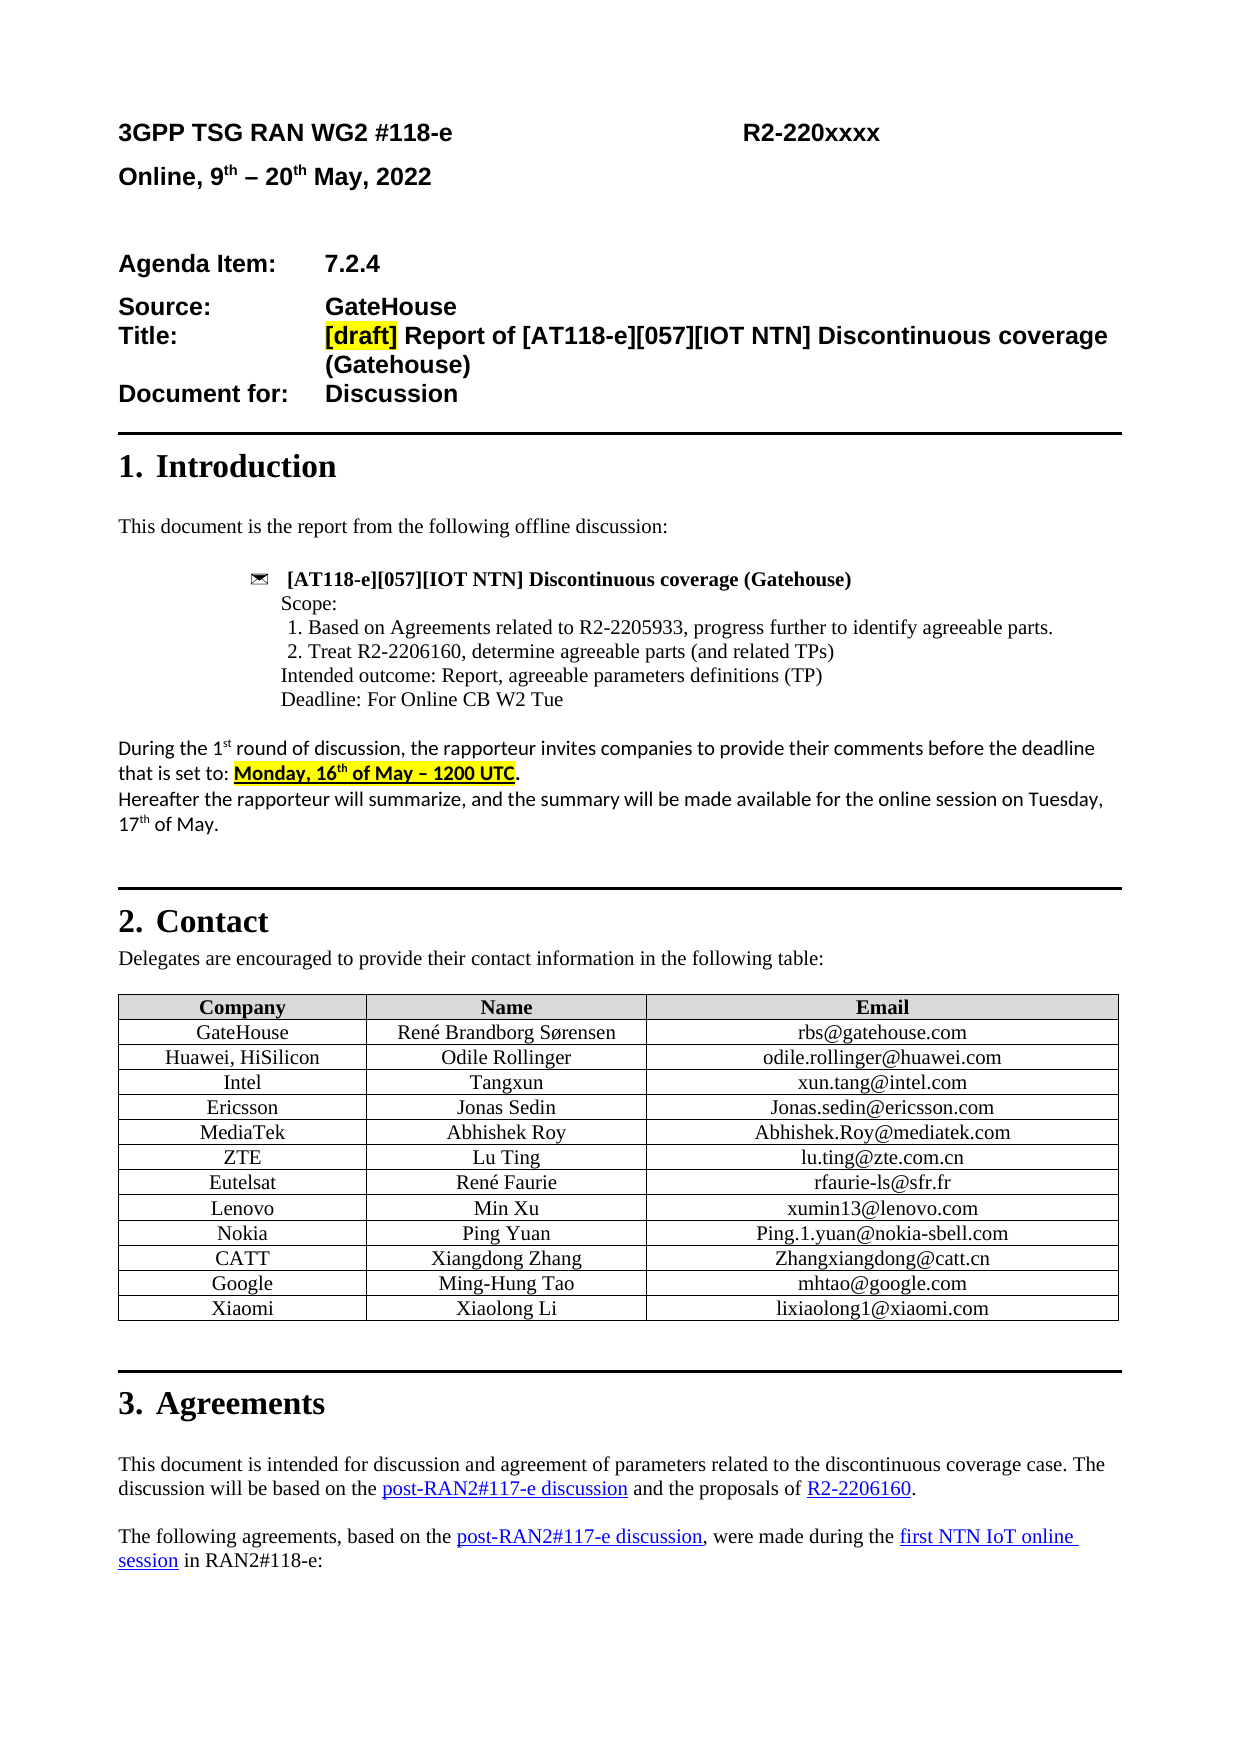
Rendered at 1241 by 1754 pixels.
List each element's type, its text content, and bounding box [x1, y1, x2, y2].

table_cell CATT [119, 1246, 366, 1270]
table_cell Abhishek.Roy@mediatek.com [647, 1120, 1118, 1144]
table_cell René Faurie [367, 1170, 646, 1194]
text 2. Treat R2-2206160, determine agreeable parts (and related TPs) [249, 639, 1122, 663]
table_cell Min Xu [367, 1195, 646, 1219]
table_cell Abhishek Roy [367, 1120, 646, 1144]
text Agenda Item: 7.2.4 [118, 249, 1122, 277]
table_cell GateHouse [119, 1020, 366, 1044]
text This document is intended for discussion and agreement of parameters related to the discontinuous coverage case. The discussion will be based on the post-RAN2#117-e discussion and the proposals of R2-2206160. [118, 1452, 1122, 1500]
subtitle Agreements [118, 1373, 1122, 1422]
table_cell Ping Yuan [367, 1221, 646, 1244]
table_cell Jonas.sedin@ericsson.com [647, 1095, 1118, 1119]
text Source: GateHouse [118, 292, 1122, 321]
text Intended outcome: Report, agreeable parameters definitions (TP) [249, 663, 1122, 687]
text Online, 9th – 20th May, 2022 [118, 162, 1122, 190]
subtitle Introduction [118, 435, 1122, 484]
table_cell lu.ting@zte.com.cn [647, 1145, 1118, 1169]
table_cell Jonas Sedin [367, 1095, 646, 1119]
table_cell Ming-Hung Tao [367, 1271, 646, 1295]
table_cell Xiaolong Li [367, 1296, 646, 1320]
table_cell Ping.1.yuan@nokia-sbell.com [647, 1221, 1118, 1244]
table_cell odile.rollinger@huawei.com [647, 1045, 1118, 1069]
table_cell Tangxun [367, 1070, 646, 1094]
table_cell Xiangdong Zhang [367, 1246, 646, 1270]
table_cell mhtao@google.com [647, 1271, 1118, 1295]
text Deadline: For Online CB W2 Tue [249, 687, 1122, 711]
table_cell Huawei, HiSilicon [119, 1045, 366, 1069]
text The following agreements, based on the post-RAN2#117-e discussion, were made during the first NTN IoT online session in RAN2#118-e: [118, 1524, 1122, 1572]
text Title: [draft] Report of [AT118-e][057][IOT NTN] Discontinuous coverage (Gatehouse) [118, 321, 1122, 378]
table_cell Google [119, 1271, 366, 1295]
table_cell MediaTek [119, 1120, 366, 1144]
table_cell Intel [119, 1070, 366, 1094]
table_header Company [119, 995, 366, 1019]
table_cell Eutelsat [119, 1170, 366, 1194]
text During the 1st round of discussion, the rapporteur invites companies to provide their comments before the deadline that is set to: Monday, 16th of May – 1200 UTC. [118, 735, 1122, 786]
text This document is the report from the following offline discussion: [118, 514, 1122, 538]
table_cell xun.tang@intel.com [647, 1070, 1118, 1094]
table_header Name [367, 995, 646, 1019]
table_header Email [647, 995, 1118, 1019]
text 1. Based on Agreements related to R2-2205933, progress further to identify agreeable parts. [249, 615, 1122, 639]
subtitle Contact [118, 890, 1122, 939]
table_cell ZTE [119, 1145, 366, 1169]
table_cell Zhangxiangdong@catt.cn [647, 1246, 1118, 1270]
table_cell rbs@gatehouse.com [647, 1020, 1118, 1044]
text Scope: [249, 591, 1122, 615]
table_cell René Brandborg Sørensen [367, 1020, 646, 1044]
text 3GPP TSG RAN WG2 #118-e R2-220xxxx [118, 118, 1122, 147]
table_cell Xiaomi [119, 1296, 366, 1320]
text [AT118-e][057][IOT NTN] Discontinuous coverage (Gatehouse) [249, 567, 1122, 591]
table_cell Lu Ting [367, 1145, 646, 1169]
text Document for: Discussion [118, 378, 1122, 407]
table_cell Nokia [119, 1221, 366, 1244]
table_cell Lenovo [119, 1195, 366, 1219]
table_cell Ericsson [119, 1095, 366, 1119]
table_cell Odile Rollinger [367, 1045, 646, 1069]
table_cell rfaurie-ls@sfr.fr [647, 1170, 1118, 1194]
table_cell xumin13@lenovo.com [647, 1195, 1118, 1219]
text Hereafter the rapporteur will summarize, and the summary will be made available for the online session on Tuesday, 17th of May. [118, 786, 1122, 837]
table_cell lixiaolong1@xiaomi.com [647, 1296, 1118, 1320]
text Delegates are encouraged to provide their contact information in the following table: [118, 945, 1122, 993]
